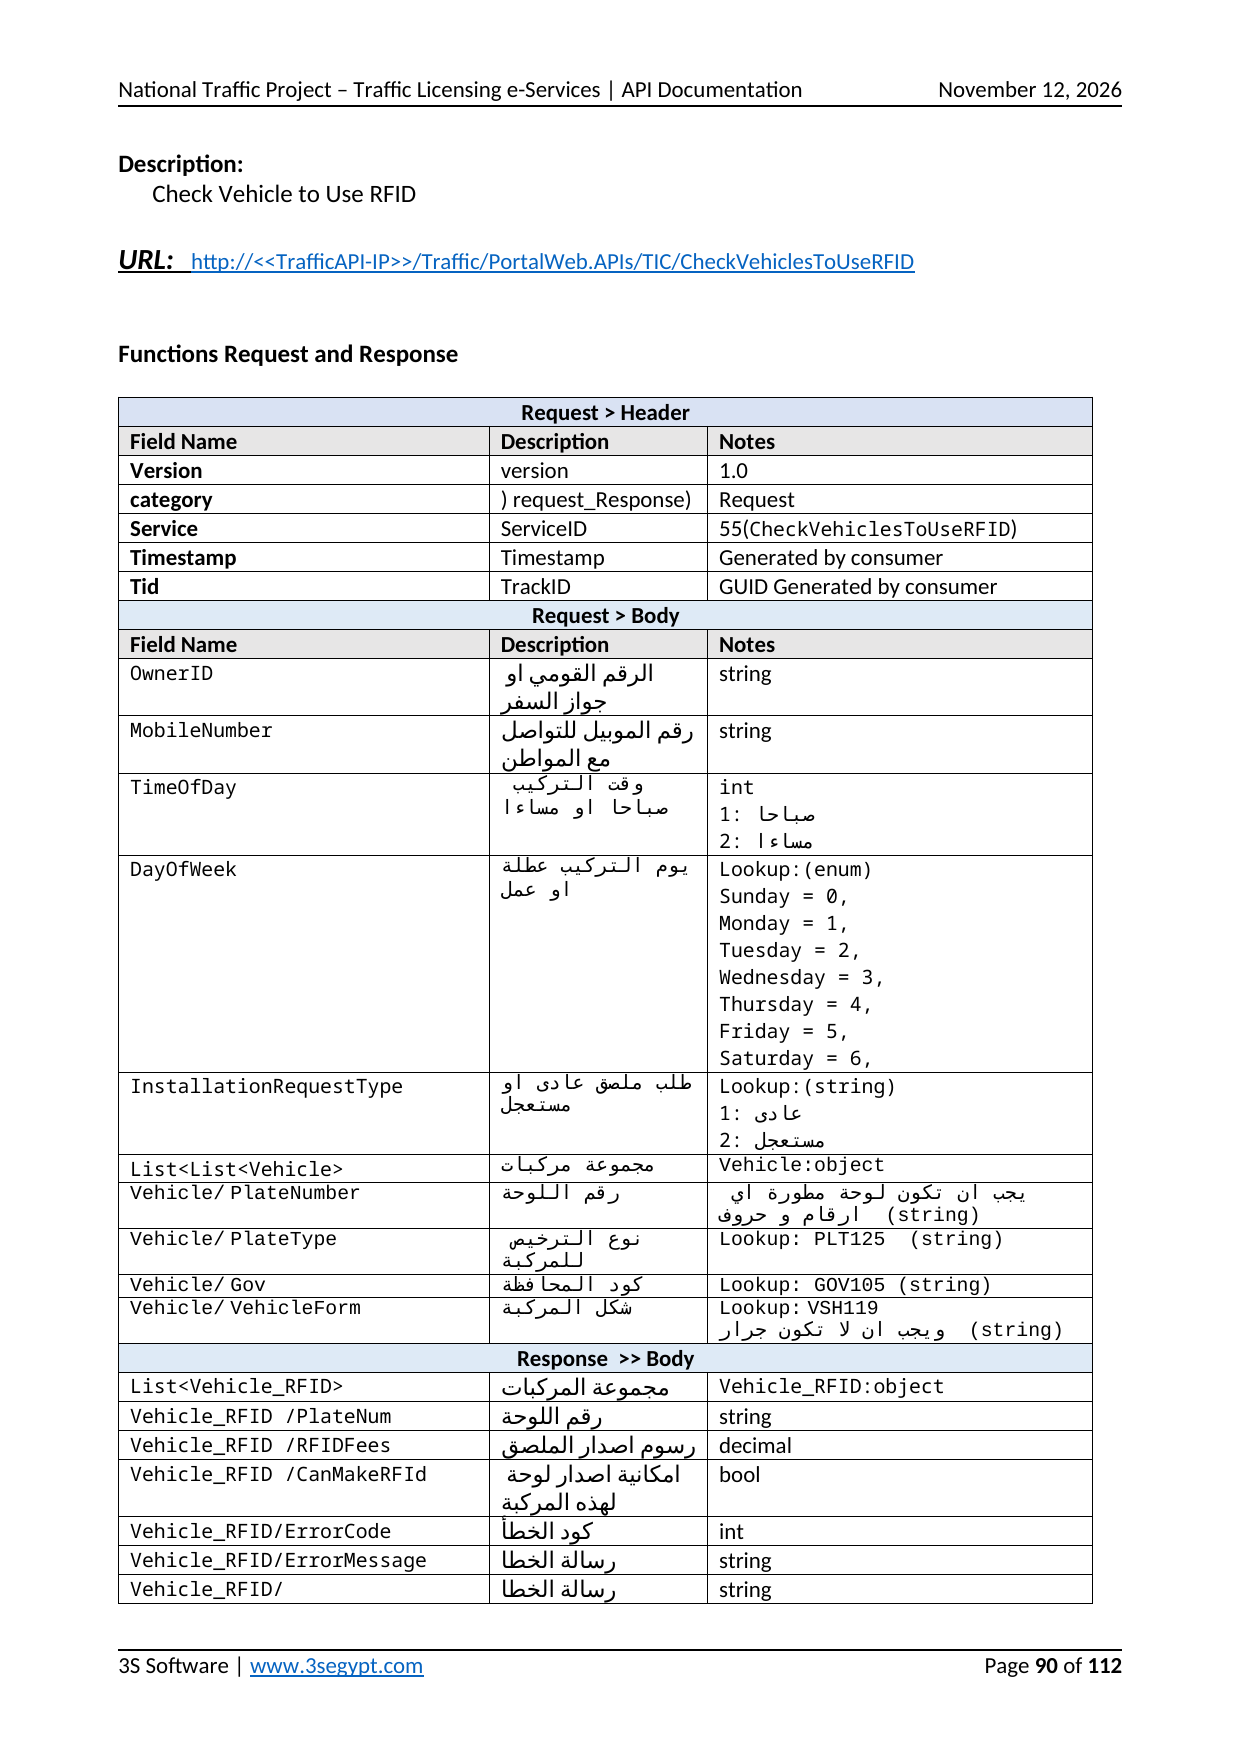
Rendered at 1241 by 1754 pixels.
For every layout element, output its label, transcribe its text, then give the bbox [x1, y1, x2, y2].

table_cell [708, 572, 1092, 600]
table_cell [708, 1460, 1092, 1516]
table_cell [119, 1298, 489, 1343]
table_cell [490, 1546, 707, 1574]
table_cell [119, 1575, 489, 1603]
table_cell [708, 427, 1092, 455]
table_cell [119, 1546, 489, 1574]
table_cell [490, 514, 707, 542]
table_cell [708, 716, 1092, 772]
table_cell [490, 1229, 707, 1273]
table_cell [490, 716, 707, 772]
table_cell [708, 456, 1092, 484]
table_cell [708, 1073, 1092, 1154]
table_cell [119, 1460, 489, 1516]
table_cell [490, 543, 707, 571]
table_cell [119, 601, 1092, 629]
text Functions Request and Response [118, 338, 1122, 369]
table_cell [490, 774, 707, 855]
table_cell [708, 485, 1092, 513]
text Check Vehicle to Use RFID [118, 178, 1122, 209]
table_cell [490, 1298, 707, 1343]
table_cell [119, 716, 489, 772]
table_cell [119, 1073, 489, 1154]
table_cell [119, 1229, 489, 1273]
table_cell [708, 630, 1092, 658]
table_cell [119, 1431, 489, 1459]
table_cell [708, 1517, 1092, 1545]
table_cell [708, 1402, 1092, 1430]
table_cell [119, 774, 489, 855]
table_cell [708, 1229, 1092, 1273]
text URL: http://<<TrafficAPI-IP>>/Traffic/PortalWeb.APIs/TIC/CheckVehiclesToUseRFID [118, 241, 1122, 277]
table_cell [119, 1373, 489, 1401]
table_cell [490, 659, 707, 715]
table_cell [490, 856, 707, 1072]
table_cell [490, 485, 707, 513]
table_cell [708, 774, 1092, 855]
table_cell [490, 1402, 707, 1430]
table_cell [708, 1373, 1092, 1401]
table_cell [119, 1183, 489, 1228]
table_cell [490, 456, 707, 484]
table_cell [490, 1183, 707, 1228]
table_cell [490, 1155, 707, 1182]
text Description: [118, 148, 1122, 178]
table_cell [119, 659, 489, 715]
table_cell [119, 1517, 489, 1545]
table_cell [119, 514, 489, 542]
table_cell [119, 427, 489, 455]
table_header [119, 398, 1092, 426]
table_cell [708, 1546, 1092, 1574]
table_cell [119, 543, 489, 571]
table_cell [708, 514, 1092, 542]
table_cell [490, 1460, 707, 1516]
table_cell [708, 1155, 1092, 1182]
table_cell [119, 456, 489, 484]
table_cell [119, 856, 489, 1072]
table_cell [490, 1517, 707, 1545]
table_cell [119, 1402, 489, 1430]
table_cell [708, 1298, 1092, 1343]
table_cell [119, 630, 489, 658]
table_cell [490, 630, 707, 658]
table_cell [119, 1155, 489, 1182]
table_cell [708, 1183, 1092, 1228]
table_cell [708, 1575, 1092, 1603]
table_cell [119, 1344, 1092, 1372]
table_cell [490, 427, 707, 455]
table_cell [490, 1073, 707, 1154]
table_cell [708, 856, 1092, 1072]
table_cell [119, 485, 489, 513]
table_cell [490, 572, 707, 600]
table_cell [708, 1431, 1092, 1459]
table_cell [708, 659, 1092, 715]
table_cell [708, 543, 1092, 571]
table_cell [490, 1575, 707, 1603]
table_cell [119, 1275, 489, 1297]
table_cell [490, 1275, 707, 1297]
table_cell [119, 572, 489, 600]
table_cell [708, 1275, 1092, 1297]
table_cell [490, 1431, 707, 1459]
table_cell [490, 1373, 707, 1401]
